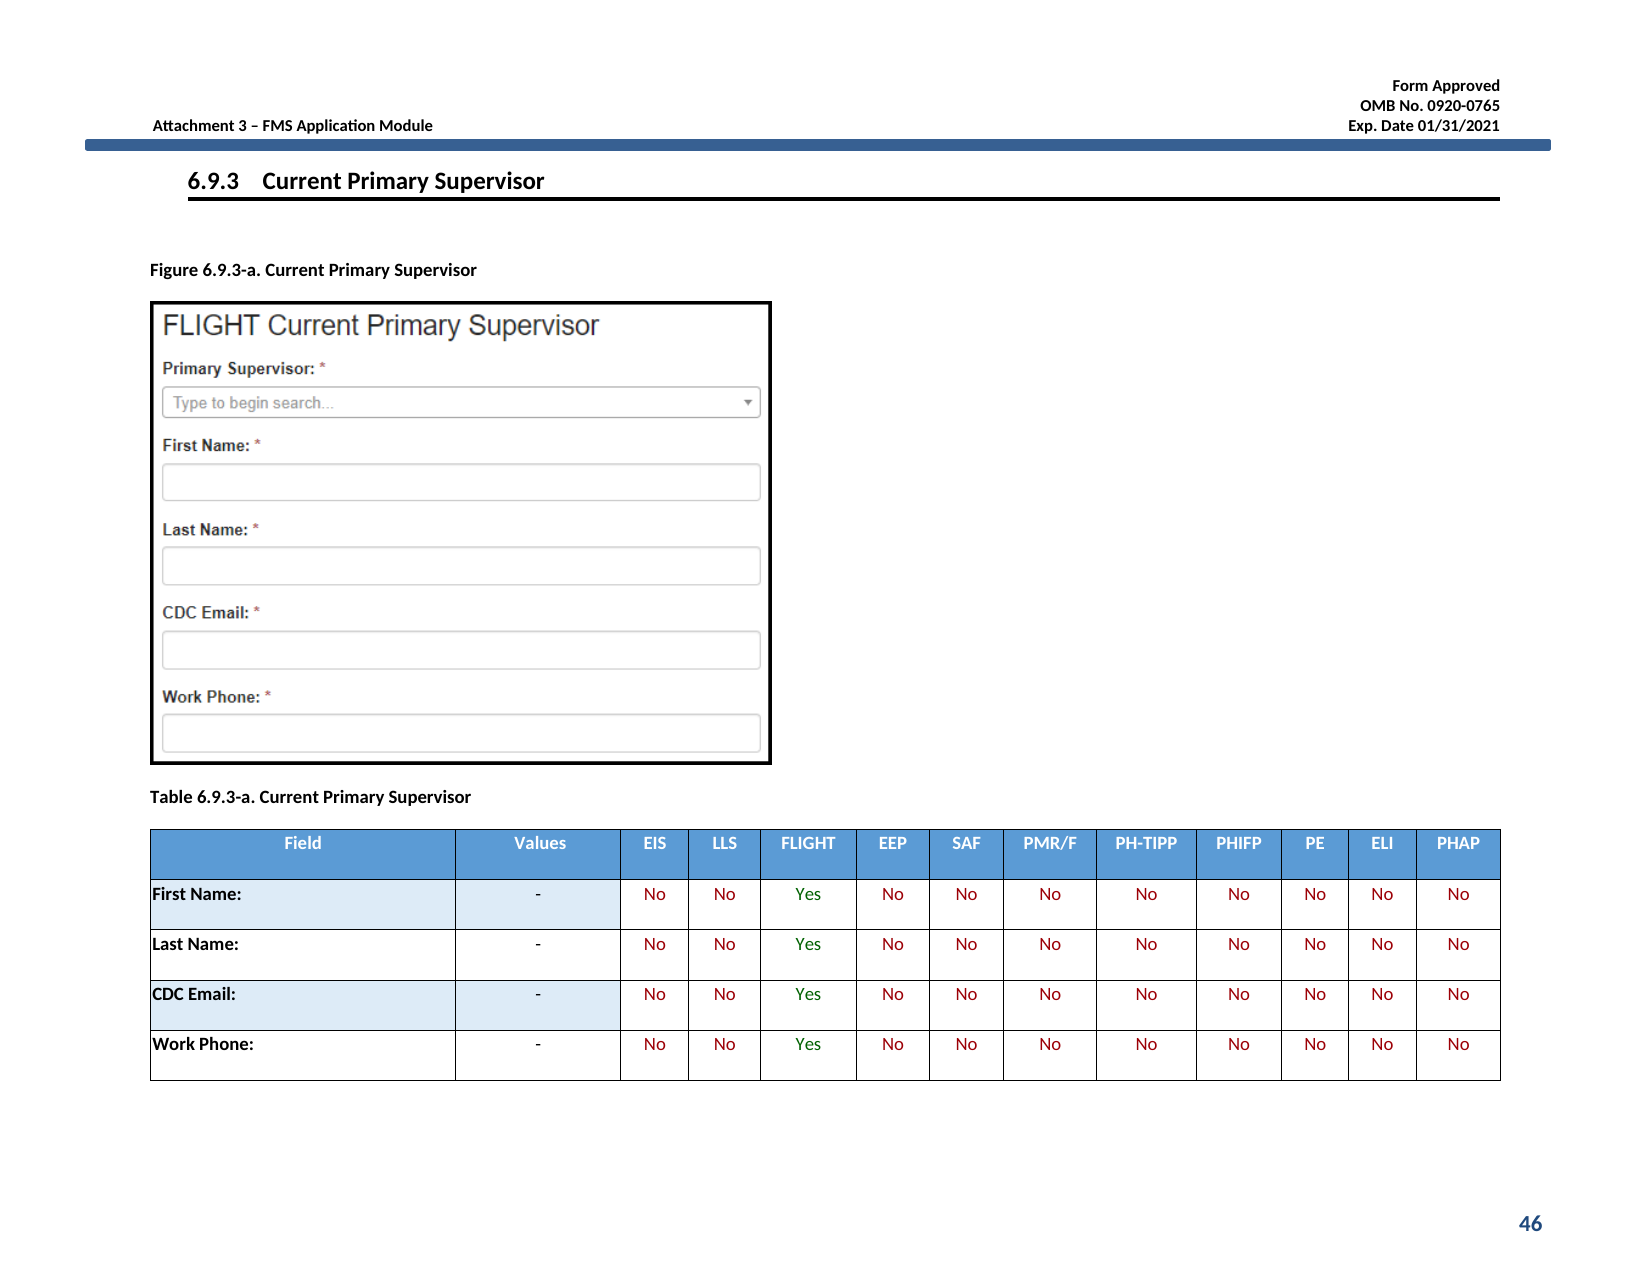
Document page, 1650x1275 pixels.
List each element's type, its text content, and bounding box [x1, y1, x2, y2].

table_cell No [621, 880, 688, 929]
table_cell No [689, 981, 760, 1030]
table_cell No [621, 930, 688, 979]
table_header PHAP [1417, 830, 1500, 879]
table_cell No [857, 880, 929, 929]
text Figure 6.9.3-a. Current Primary Supervisor [150, 258, 1500, 281]
table_cell No [1097, 880, 1196, 929]
table_cell No [1349, 930, 1416, 979]
table_cell No [1282, 880, 1348, 929]
table_cell No [1417, 981, 1500, 1030]
table_cell No [1417, 930, 1500, 979]
table_cell No [621, 981, 688, 1030]
table_cell No [1197, 1031, 1281, 1080]
table_header PMR/F [1004, 830, 1096, 879]
table_cell No [689, 1031, 760, 1080]
table_cell No [1004, 1031, 1096, 1080]
table_cell No [930, 981, 1003, 1030]
table_cell No [930, 880, 1003, 929]
table_cell No [1197, 981, 1281, 1030]
table_cell Yes [761, 981, 856, 1030]
table_header EEP [857, 830, 929, 879]
table_cell No [857, 930, 929, 979]
table_cell No [1197, 930, 1281, 979]
table_cell No [689, 930, 760, 979]
table_header ELI [1349, 830, 1416, 879]
table_cell No [1417, 880, 1500, 929]
table_header PHIFP [1197, 830, 1281, 879]
table_cell No [621, 1031, 688, 1080]
table_cell - [456, 880, 620, 929]
table_cell Yes [761, 1031, 856, 1080]
table_cell - [456, 981, 620, 1030]
table_cell CDC Email: [151, 981, 455, 1030]
table_cell Yes [761, 930, 856, 979]
table_cell No [1349, 880, 1416, 929]
table_cell No [1097, 930, 1196, 979]
table_cell No [1349, 1031, 1416, 1080]
table_cell No [689, 880, 760, 929]
table_cell No [1417, 1031, 1500, 1080]
table_cell - [456, 930, 620, 979]
table_cell - [456, 1031, 620, 1080]
table_cell No [1004, 930, 1096, 979]
table_cell No [1282, 930, 1348, 979]
table_cell No [1282, 1031, 1348, 1080]
table_cell No [857, 981, 929, 1030]
table_cell No [1004, 981, 1096, 1030]
table_header SAF [930, 830, 1003, 879]
table_cell No [930, 1031, 1003, 1080]
table_cell Yes [761, 880, 856, 929]
table_cell No [857, 1031, 929, 1080]
picture [150, 301, 772, 765]
table_header Field [151, 830, 455, 879]
table_cell Last Name: [151, 930, 455, 979]
subtitle Current Primary Supervisor [187, 165, 1500, 201]
table_cell No [1097, 1031, 1196, 1080]
table_cell No [1197, 880, 1281, 929]
table_header Values [456, 830, 620, 879]
table_cell No [930, 930, 1003, 979]
table_cell No [1004, 880, 1096, 929]
table_cell No [1349, 981, 1416, 1030]
table_header EIS [621, 830, 688, 879]
table_header PH-TIPP [1097, 830, 1196, 879]
table_header FLIGHT [761, 830, 856, 879]
table_header PE [1282, 830, 1348, 879]
table_cell No [1097, 981, 1196, 1030]
text Table 6.9.3-a. Current Primary Supervisor [150, 785, 1500, 808]
table_cell First Name: [151, 880, 455, 929]
table_header LLS [689, 830, 760, 879]
table_cell No [1282, 981, 1348, 1030]
table_cell Work Phone: [151, 1031, 455, 1080]
